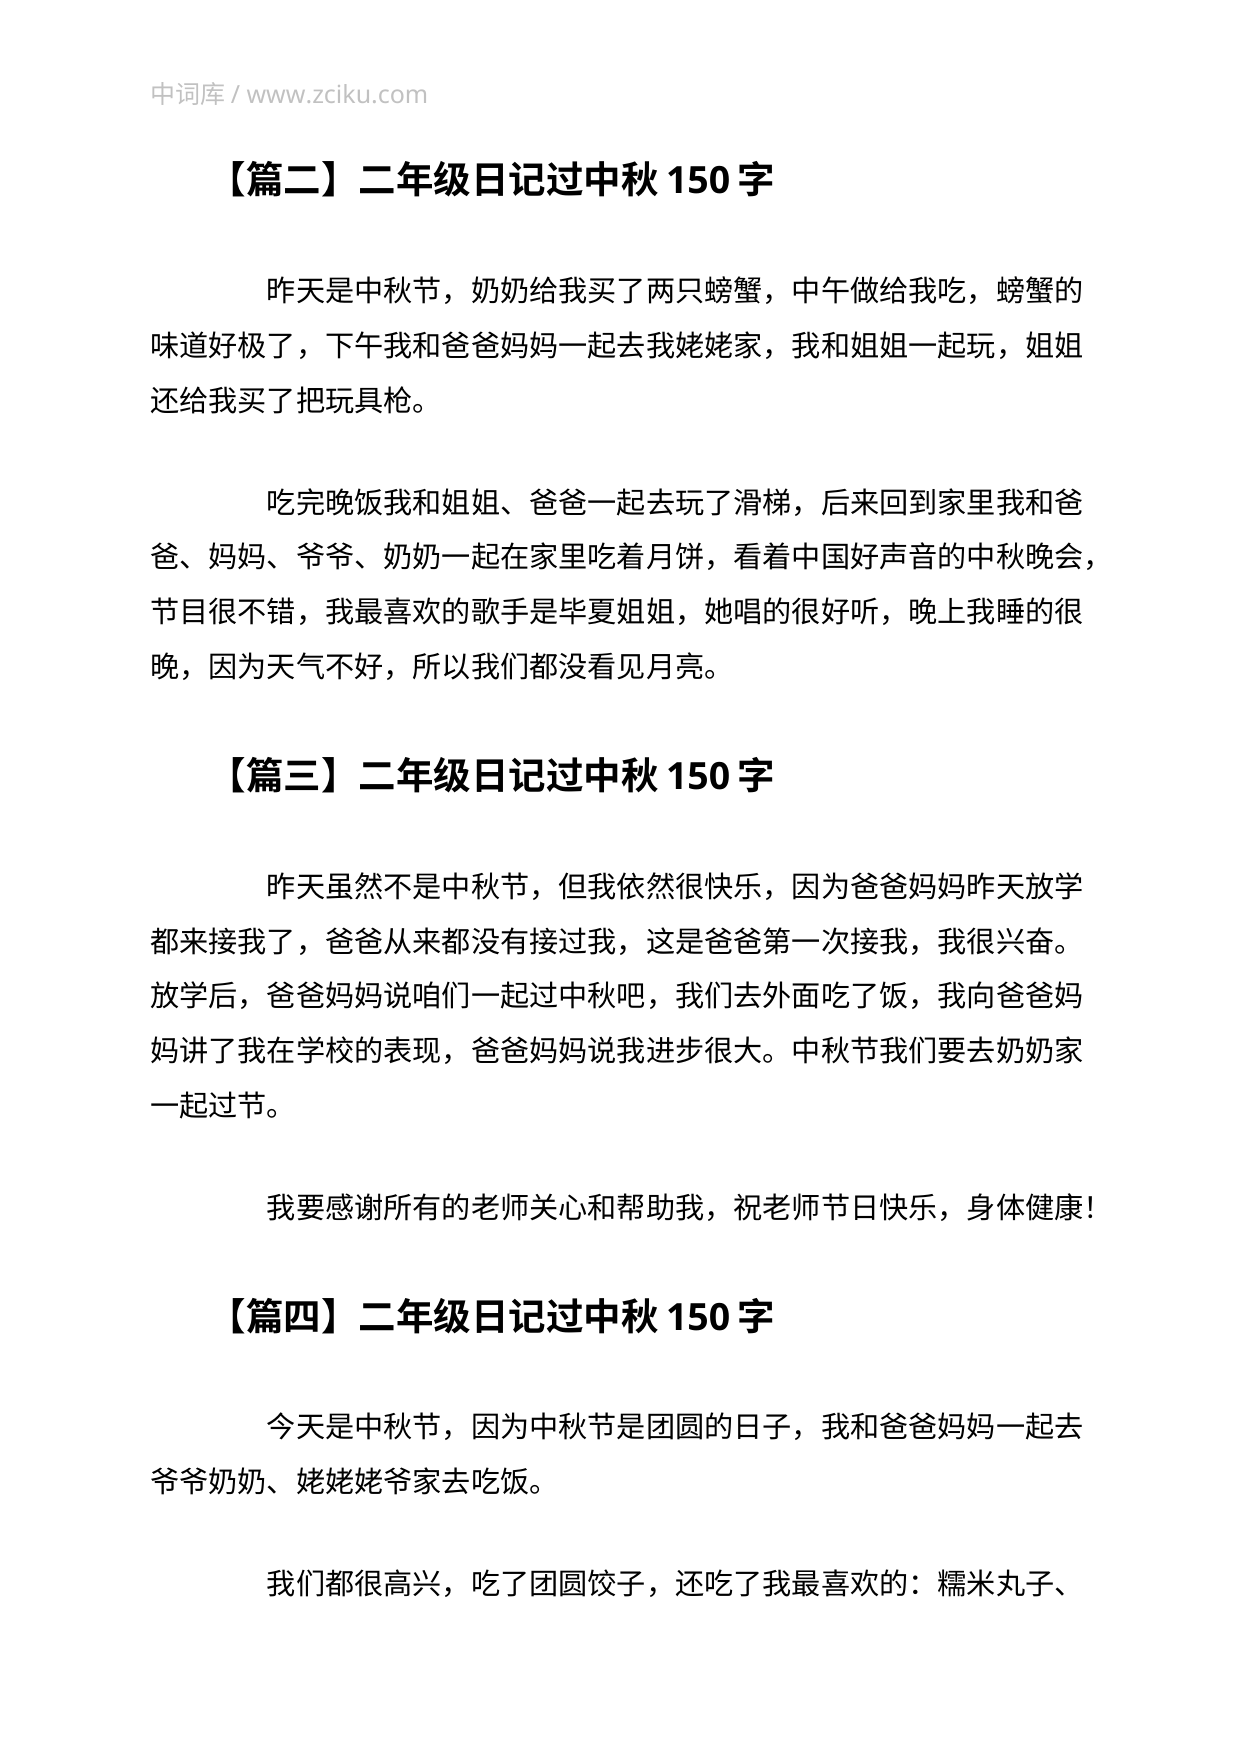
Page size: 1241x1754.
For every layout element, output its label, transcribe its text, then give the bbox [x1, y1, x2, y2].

text 今天是中秋节，因为中秋节是团圆的日子，我和爸爸妈妈一起去爷爷奶奶、姥姥姥爷家去吃饭。 [150, 1404, 1090, 1501]
text 昨天虽然不是中秋节，但我依然很快乐，因为爸爸妈妈昨天放学都来接我了，爸爸从来都没有接过我，这是爸爸第一次接我，我很兴奋。放学后，爸爸妈妈说咱们一起过中秋吧，我们去外面吃了饭，我向爸爸妈妈讲了我在学校的表现，爸爸妈妈说我进步很大。中秋节我们要去奶奶家一起过节。 [150, 863, 1090, 1125]
text 【篇四】二年级日记过中秋150字 [150, 1286, 1090, 1341]
text 吃完晚饭我和姐姐、爸爸一起去玩了滑梯，后来回到家里我和爸爸、妈妈、爷爷、奶奶一起在家里吃着月饼，看着中国好声音的中秋晚会，节目很不错，我最喜欢的歌手是毕夏姐姐，她唱的很好听，晚上我睡的很晚，因为天气不好，所以我们都没看见月亮。 [150, 479, 1090, 686]
text 【篇三】二年级日记过中秋150字 [150, 746, 1090, 800]
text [150, 1561, 1090, 1603]
text 我要感谢所有的老师关心和帮助我，祝老师节日快乐，身体健康！ [150, 1184, 1090, 1227]
text 昨天是中秋节，奶奶给我买了两只螃蟹，中午做给我吃，螃蟹的味道好极了，下午我和爸爸妈妈一起去我姥姥家，我和姐姐一起玩，姐姐还给我买了把玩具枪。 [150, 268, 1090, 420]
text 【篇二】二年级日记过中秋150字 [150, 150, 1090, 204]
